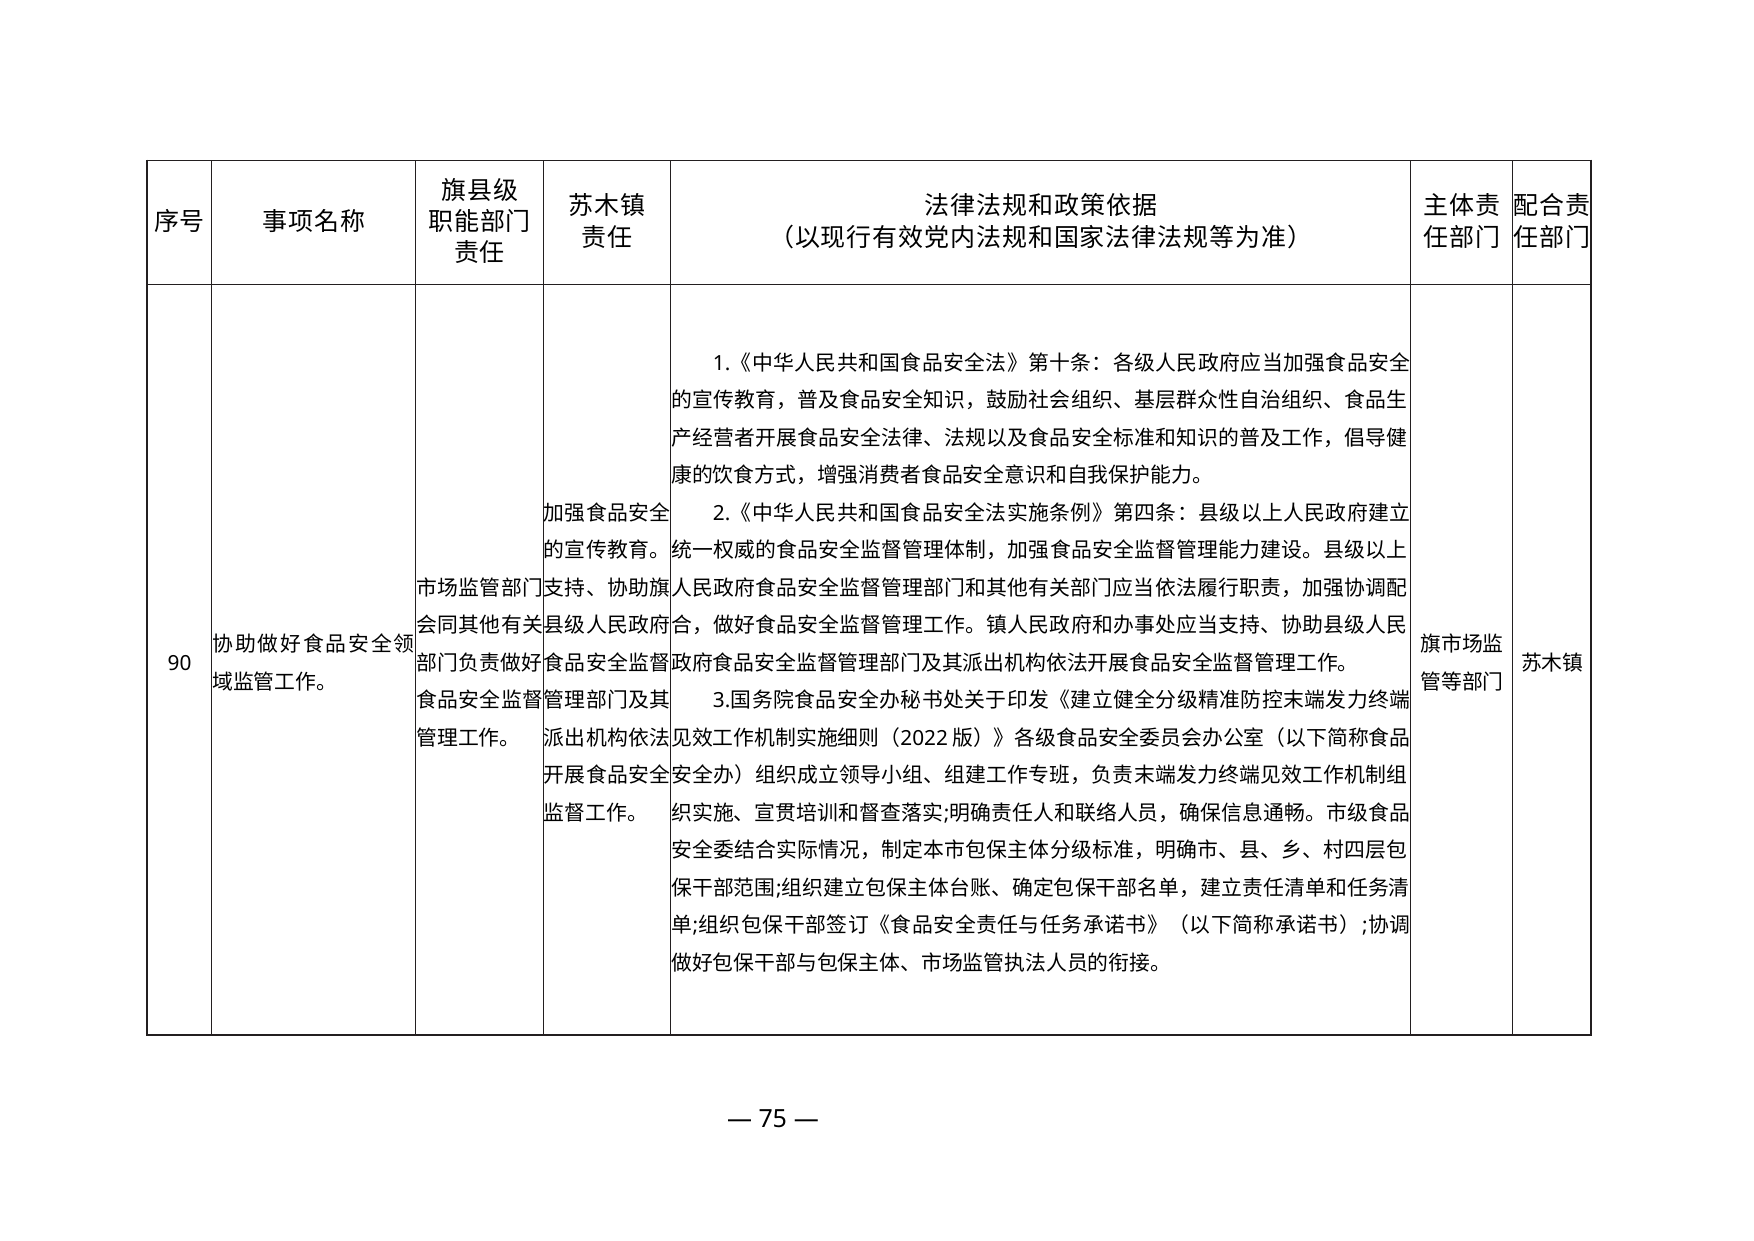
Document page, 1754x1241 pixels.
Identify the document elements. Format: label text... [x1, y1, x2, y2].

table_header 旗县级 职能部门 责任 [416, 161, 543, 284]
table_cell 旗市场监管等部门 [1411, 285, 1512, 1034]
table_cell 1.《中华人民共和国食品安全法》第十条：各级人民政府应当加强食品安全的宣传教育，普及食品安全知识，鼓励社会组织、基层群众性自治组织、食品生产经营者开展食品安全法律、法规以及食品安全标准和知识的普及工作，倡导健康的饮食方式，增强消费者食品安全意识和自我保护能力。 2.《中华人民共和国食品安全法实施条例》第四条：县级以上人民政府建立统一权威的食品安全监督管理体制，加强食品安全监督管理能力建设。县级以上人民政府食品安全监督管理部门和其他有关部门应当依法履行职责，加强协调配合，做好食品安全监督管理工作。镇人民政府和办事处应当支持、协助县级人民政府食品安全监督管理部门及其派出机构依法开展食品安全监督管理工作。 3.国务院食品安全办秘书处关于印发《建立健全分级精准防控末端发力终端见效工作机制实施细则（2022版）》各级食品安全委员会办公室（以下简称食品安全办）组织成立领导小组、组建工作专班，负责末端发力终端见效工作机制组织实施、宣贯培训和督查落实;明确责任人和联络人员，确保信息通畅。市级食品安全委结合实际情况，制定本市包保主体分级标准，明确市、县、乡、村四层包保干部范围;组织建立包保主体台账、确定包保干部名单，建立责任清单和任务清单;组织包保干部签订《食品安全责任与任务承诺书》（以下简称承诺书）;协调做好包保干部与包保主体、市场监管执法人员的衔接。 [671, 285, 1410, 1034]
table_header 主体责任部门 [1411, 161, 1512, 284]
table_cell 苏木镇 [1513, 285, 1590, 1034]
table_header 序号 [148, 161, 211, 284]
table_cell 90 [148, 285, 211, 1034]
table_header 法律法规和政策依据 （以现行有效党内法规和国家法律法规等为准） [671, 161, 1410, 284]
table_cell 市场监管部门会同其他有关部门负责做好食品安全监督管理工作。 [416, 285, 543, 1034]
table_header 配合责任部门 [1513, 161, 1590, 284]
table_header 苏木镇 责任 [544, 161, 670, 284]
table_cell 加强食品安全的宣传教育。支持、协助旗县级人民政府食品安全监督管理部门及其派出机构依法开展食品安全监督工作。 [544, 285, 670, 1034]
table_cell 协助做好食品安全领域监管工作。 [212, 285, 415, 1034]
table_header 事项名称 [212, 161, 415, 284]
